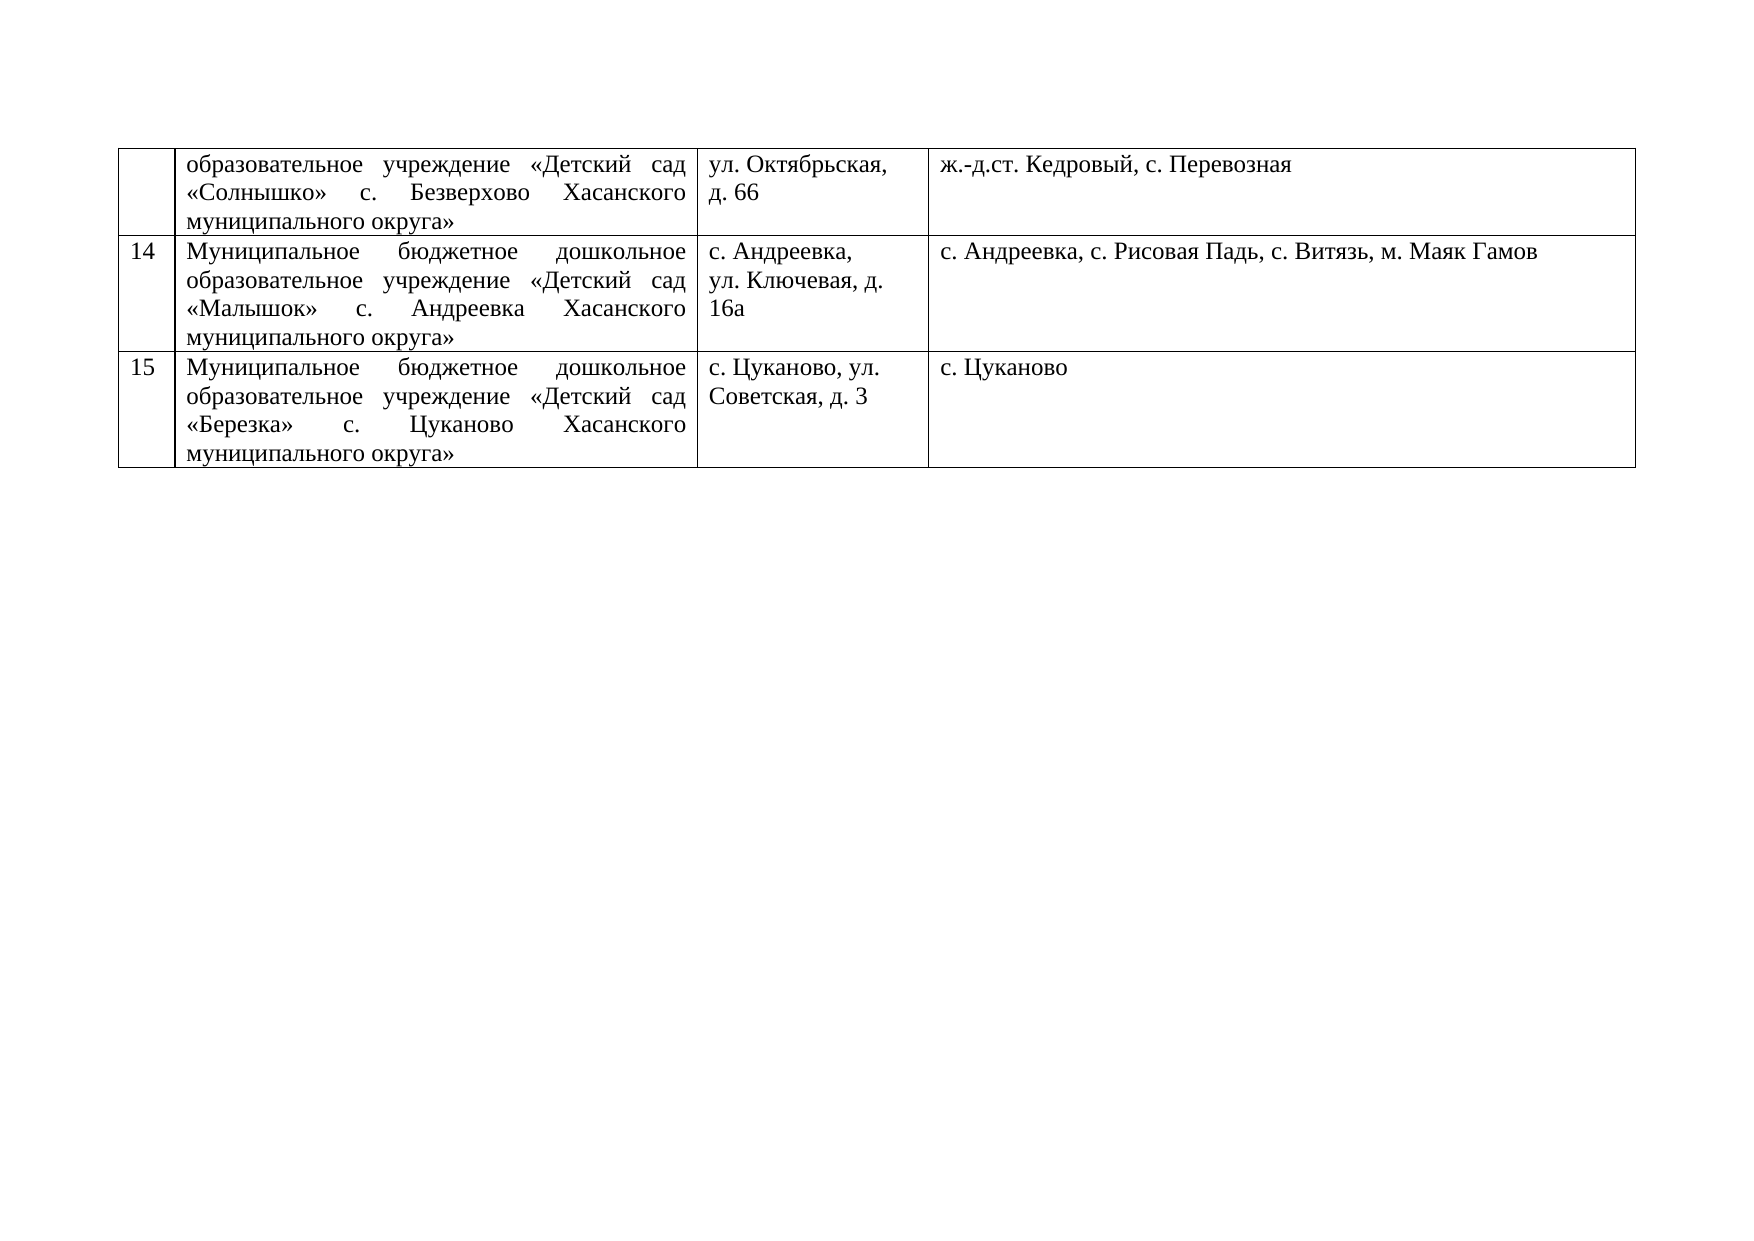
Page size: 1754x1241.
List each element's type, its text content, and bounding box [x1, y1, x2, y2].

table_cell с. Цуканово, ул. Советская, д. 3 [698, 352, 928, 467]
table_cell 15 [119, 352, 174, 467]
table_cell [929, 149, 1635, 235]
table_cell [176, 149, 697, 235]
table_cell 14 [119, 236, 174, 351]
table_cell Муниципальное бюджетное дошкольное образовательное учреждение «Детский сад «Березка» с. Цуканово Хасанского муниципального округа» [176, 352, 697, 467]
table_cell с. Андреевка, ул. Ключевая, д. 16а [698, 236, 928, 351]
table_cell с. Андреевка, с. Рисовая Падь, с. Витязь, м. Маяк Гамов [929, 236, 1635, 351]
table_cell Муниципальное бюджетное дошкольное образовательное учреждение «Детский сад «Малышок» с. Андреевка Хасанского муниципального округа» [176, 236, 697, 351]
table_cell с. Цуканово [929, 352, 1635, 467]
table_cell 13 [119, 149, 174, 235]
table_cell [698, 149, 928, 235]
